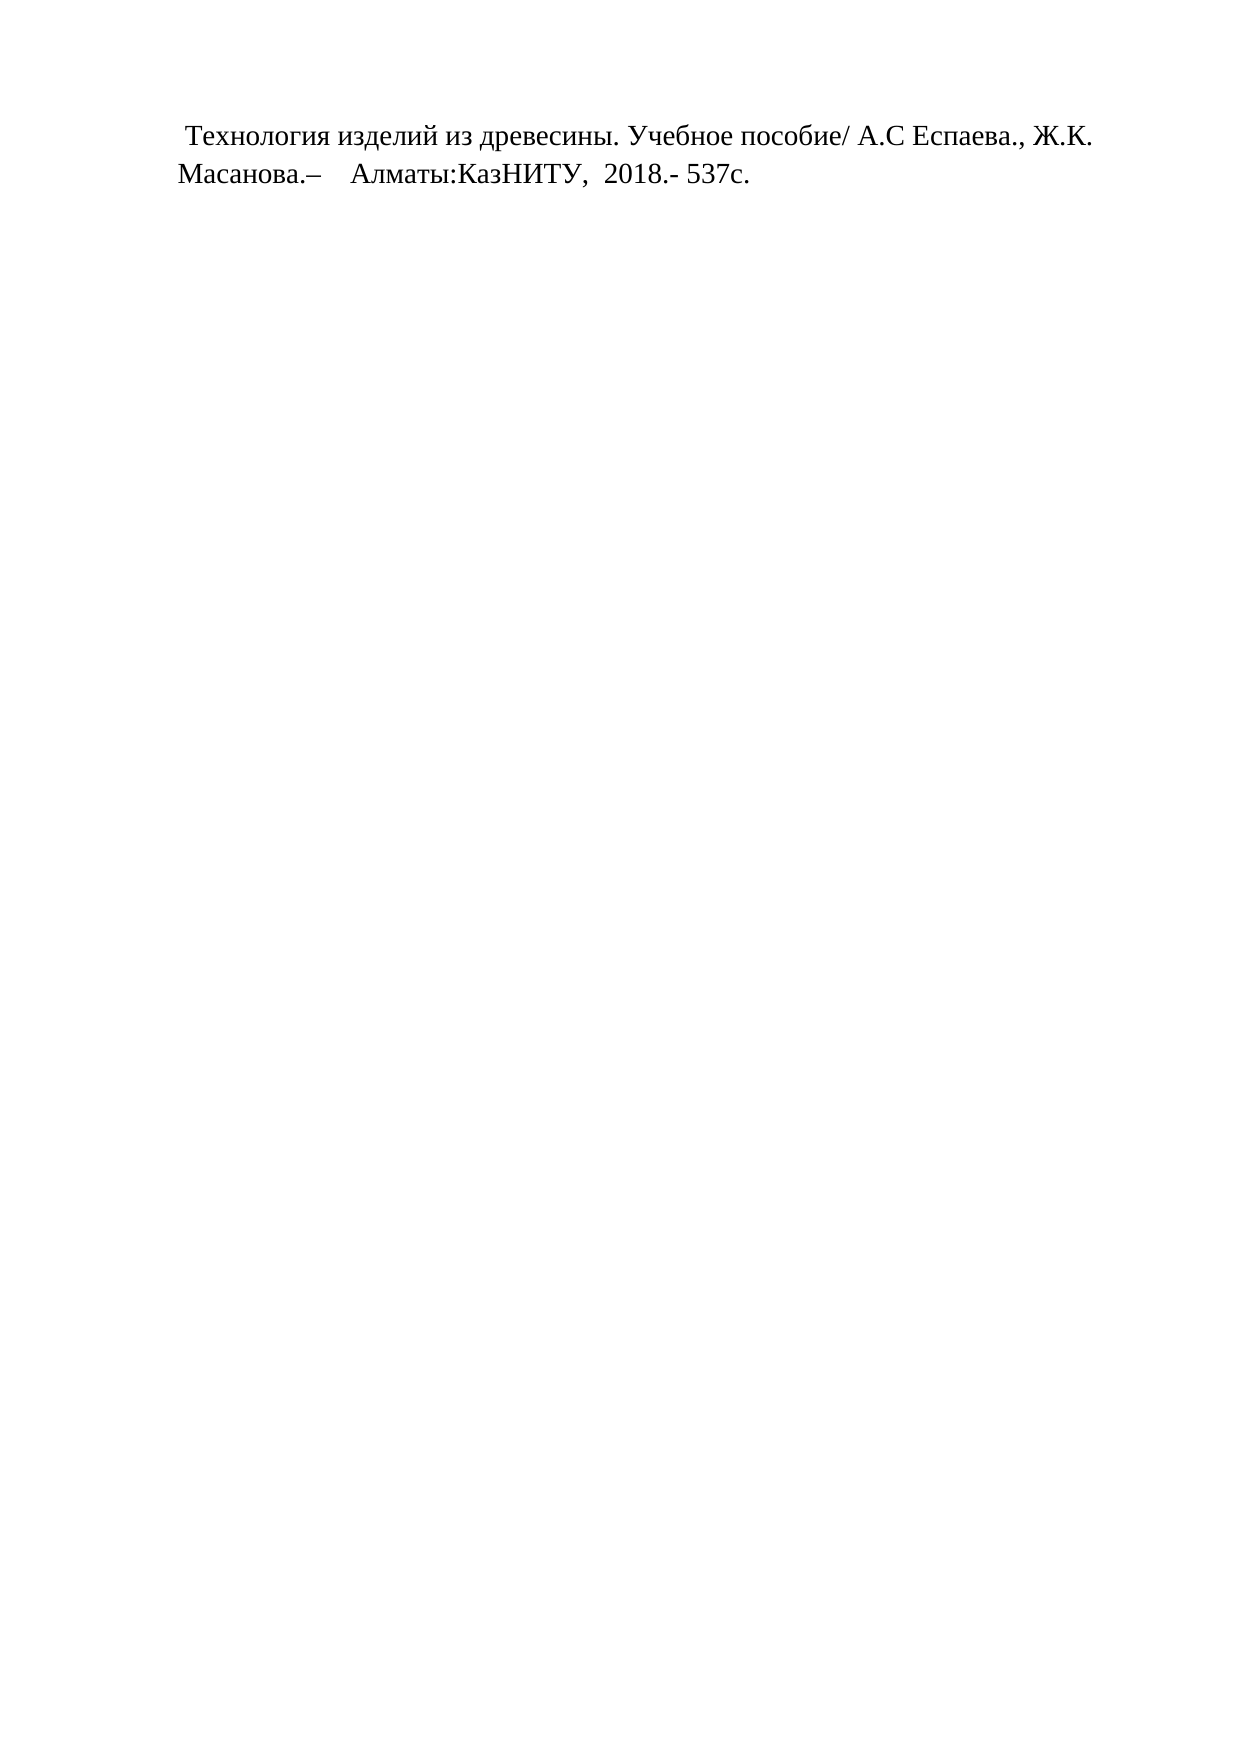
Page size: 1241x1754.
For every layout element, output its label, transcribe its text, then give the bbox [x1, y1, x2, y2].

text Технология изделий из древесины. Учебное пособие/ А.С Еспаева., Ж.К. Масанова.– Алматы:КазНИТУ, 2018.- 537с. [177, 118, 1152, 190]
